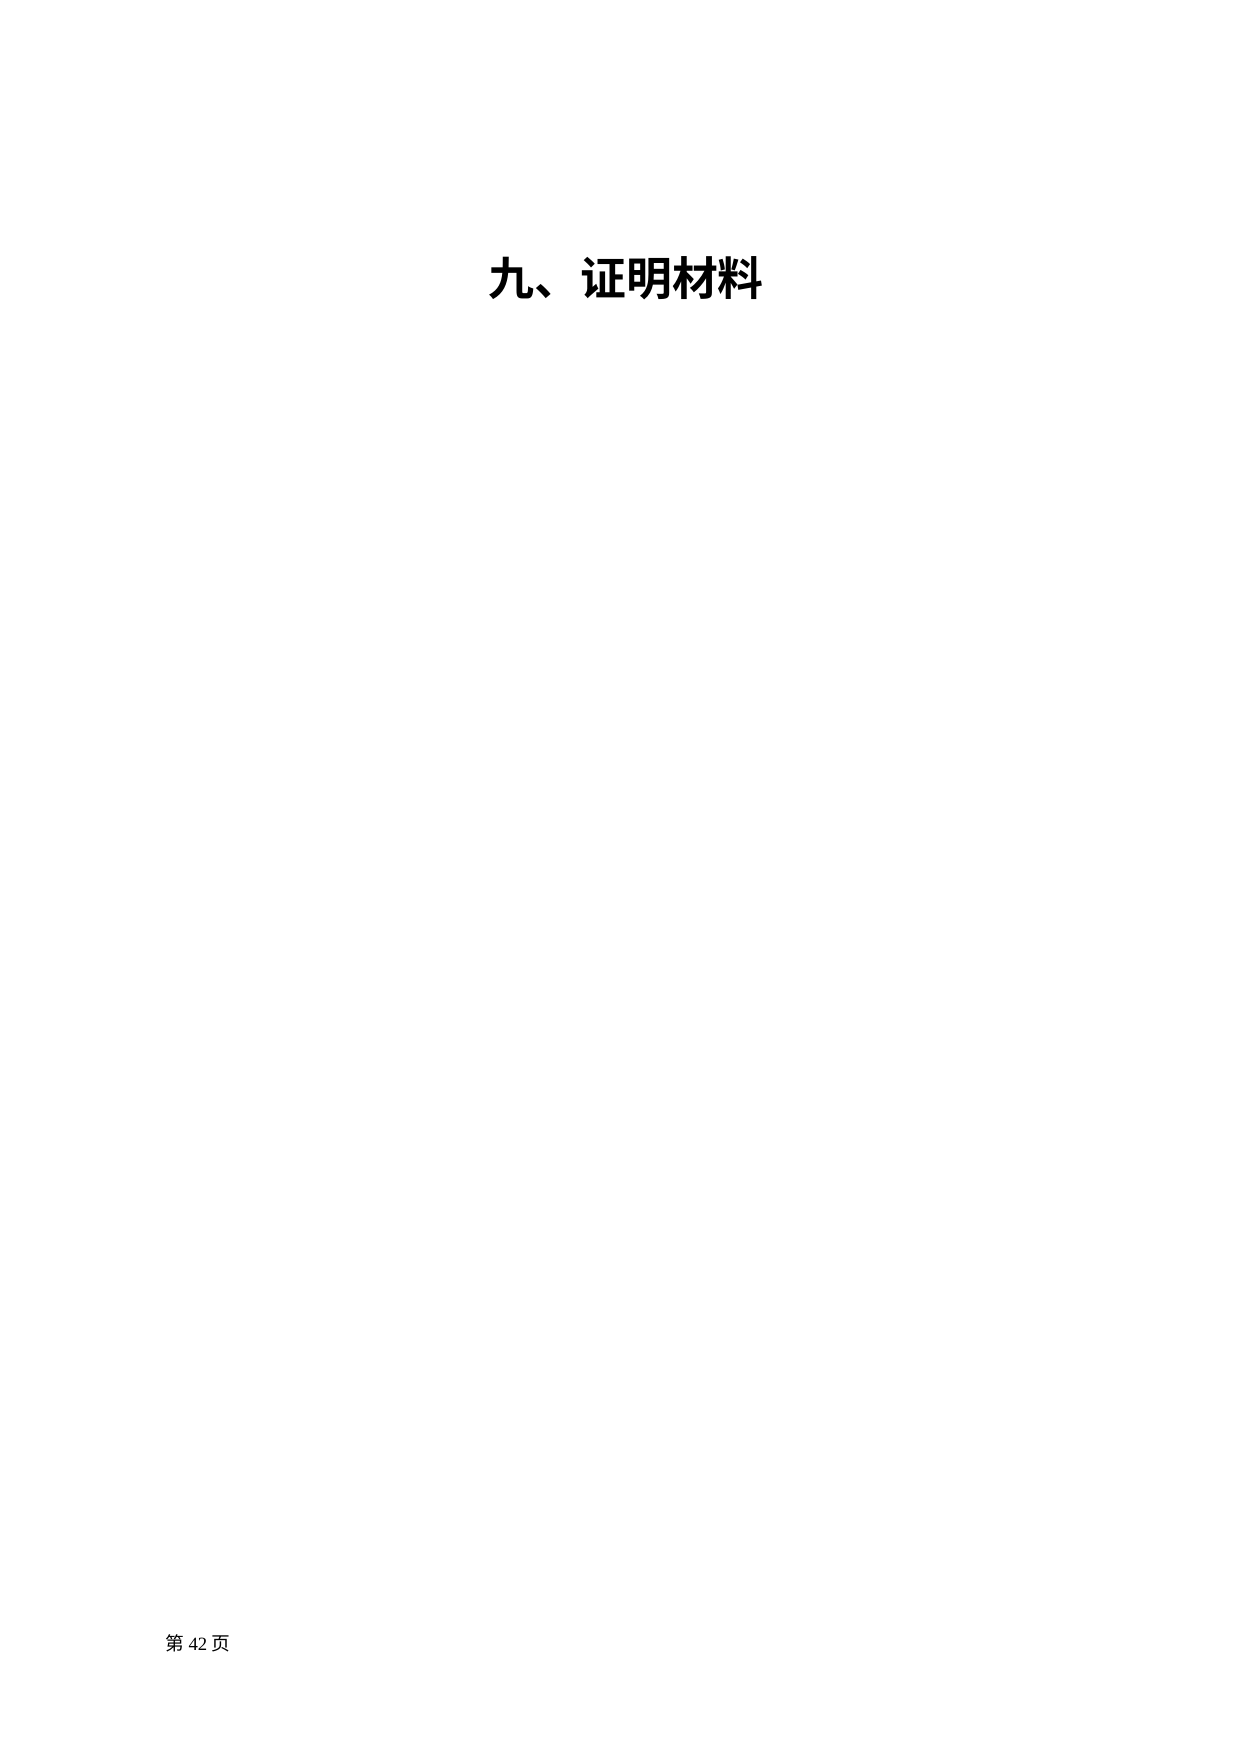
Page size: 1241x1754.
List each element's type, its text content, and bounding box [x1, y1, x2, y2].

list 证明材料 [165, 227, 1087, 324]
